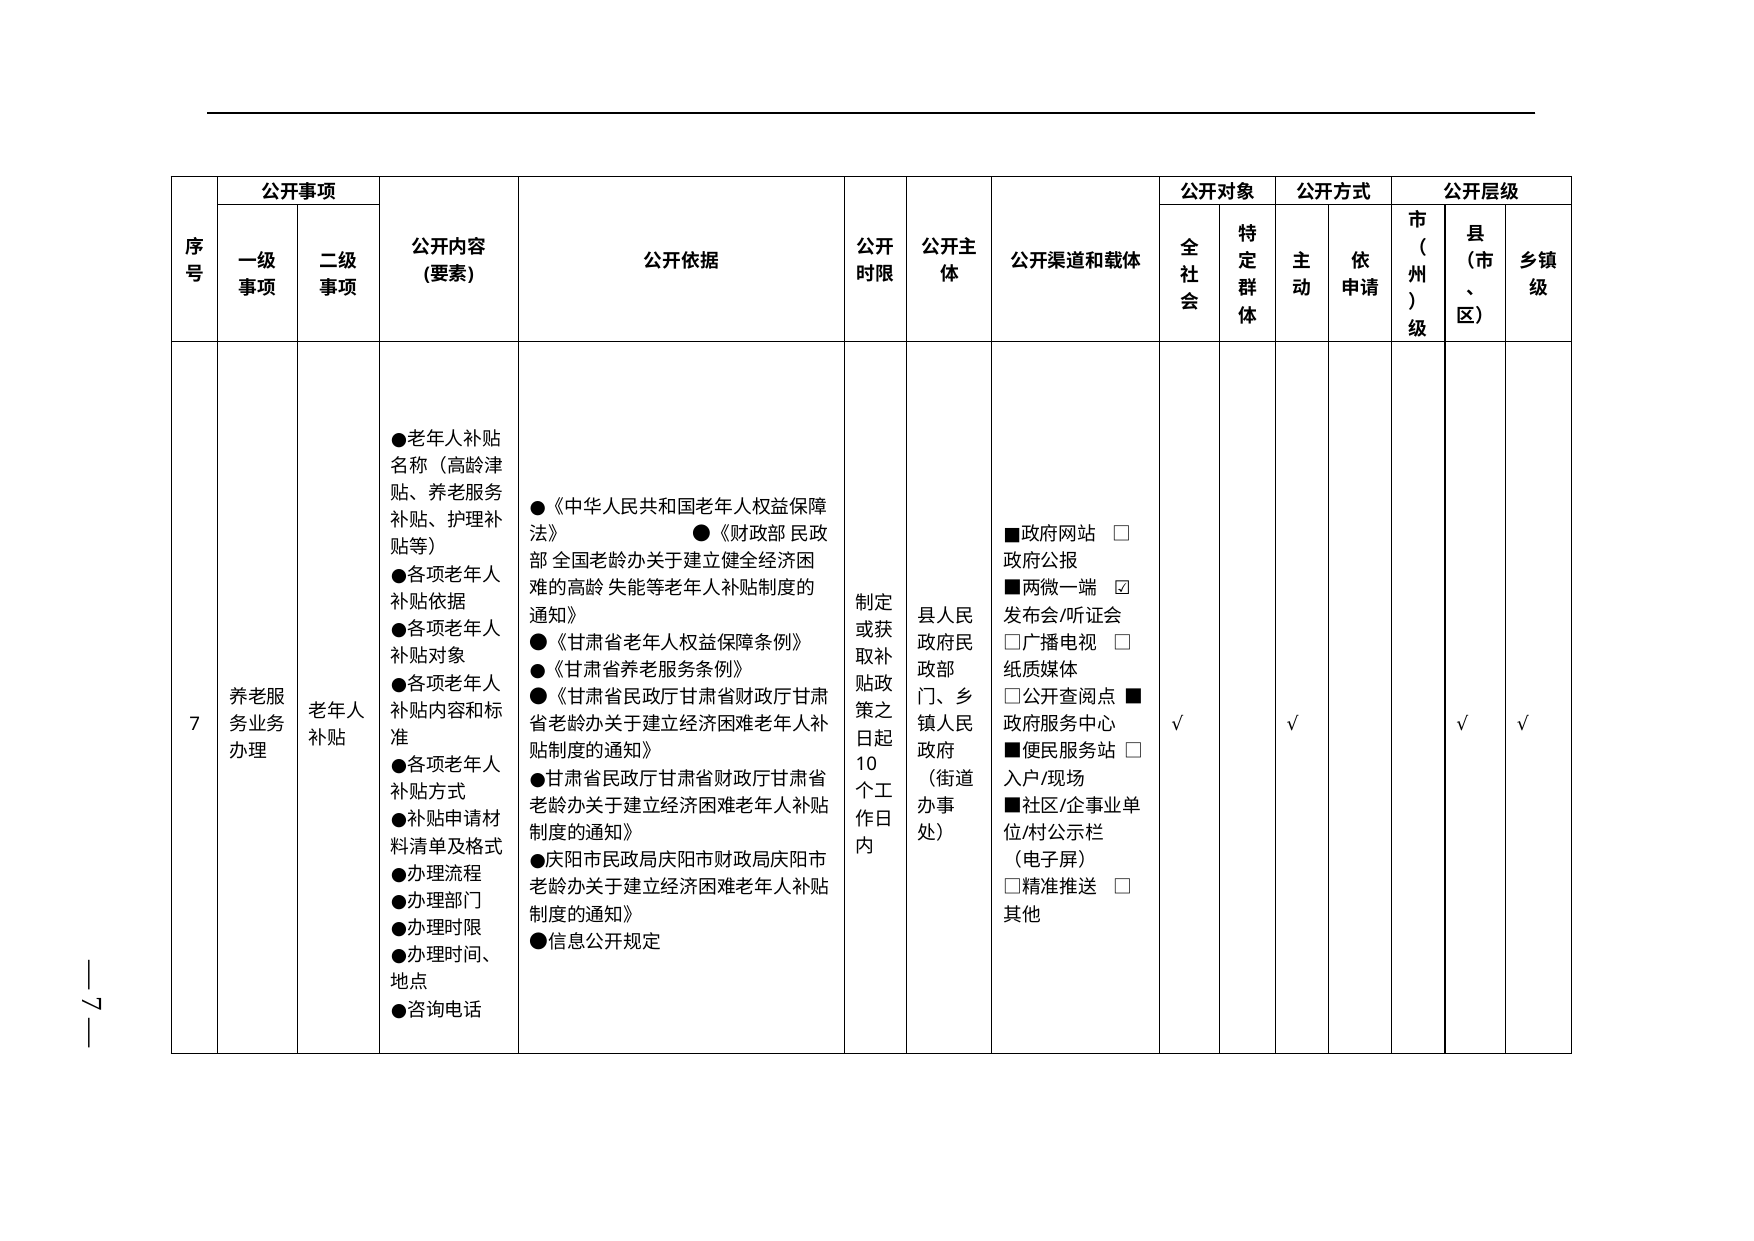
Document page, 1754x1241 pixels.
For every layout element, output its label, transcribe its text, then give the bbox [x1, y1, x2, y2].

table_cell [1392, 342, 1444, 1053]
table_cell 乡镇级 [1506, 205, 1571, 341]
table_header 公开时限 [845, 177, 906, 341]
table_cell √ [1446, 342, 1505, 1053]
table_cell [1220, 342, 1275, 1053]
table_cell 特定群体 [1220, 205, 1275, 341]
table_cell 全 社会 [1160, 205, 1219, 341]
table_cell 制定或获取补贴政策之日起10个工作日内 [845, 342, 906, 1053]
table_cell 依 申请 [1329, 205, 1391, 341]
table_cell [1329, 342, 1391, 1053]
table_header 公开依据 [519, 177, 844, 341]
table_header 公开对象 [1160, 177, 1275, 204]
table_header 公开层级 [1392, 177, 1571, 204]
table_cell 主动 [1276, 205, 1328, 341]
table_cell √ [1276, 342, 1328, 1053]
table_header 公开方式 [1276, 177, 1391, 204]
table_cell 老年人补贴 [298, 342, 379, 1053]
table_cell ●老年人补贴名称（高龄津贴、养老服务补贴、护理补贴等） ●各项老年人补贴依据 ●各项老年人补贴对象 ●各项老年人补贴内容和标准 ●各项老年人补贴方式 ●补贴申请材料清单及格式 ●办理流程 ●办理部门 ●办理时限 ●办理时间、地点 ●咨询电话 [380, 342, 518, 1053]
table_header 序 号 [172, 177, 217, 341]
table_cell 7 [172, 342, 217, 1053]
table_header 公开事项 [218, 177, 379, 204]
table_header 公开渠道和载体 [992, 177, 1159, 341]
table_cell 二级 事项 [298, 205, 379, 341]
table_cell 养老服务业务办理 [218, 342, 297, 1053]
table_cell 县（市、区） [1446, 205, 1505, 341]
table_cell 一级 事项 [218, 205, 297, 341]
table_cell √ [1160, 342, 1219, 1053]
table_cell √ [1506, 342, 1571, 1053]
table_cell 县人民政府民政部门、乡镇人民政府（街道办事处） [907, 342, 991, 1053]
table_header 公开内容 (要素) [380, 177, 518, 341]
table_header 公开主体 [907, 177, 991, 341]
table_cell ■政府网站 □政府公报 ■两微一端 ☑发布会/听证会 □广播电视 □纸质媒体 □公开查阅点 ■政府服务中心 ■便民服务站 □入户/现场 ■社区/企事业单位/村公示栏 （电子屏） □精准推送 □其他 [992, 342, 1159, 1053]
table_cell 市（州）级 [1392, 205, 1444, 341]
table_cell ●《中华人民共和国老年人权益保障法》 ●《财政部 民政部 全国老龄办关于建立健全经济困难的高龄 失能等老年人补贴制度的通知》 ●《甘肃省老年人权益保障条例》 ●《甘肃省养老服务条例》 ●《甘肃省民政厅甘肃省财政厅甘肃省老龄办关于建立经济困难老年人补贴制度的通知》 ●甘肃省民政厅甘肃省财政厅甘肃省老龄办关于建立经济困难老年人补贴制度的通知》 ●庆阳市民政局庆阳市财政局庆阳市老龄办关于建立经济困难老年人补贴制度的通知》 ●信息公开规定 [519, 342, 844, 1053]
